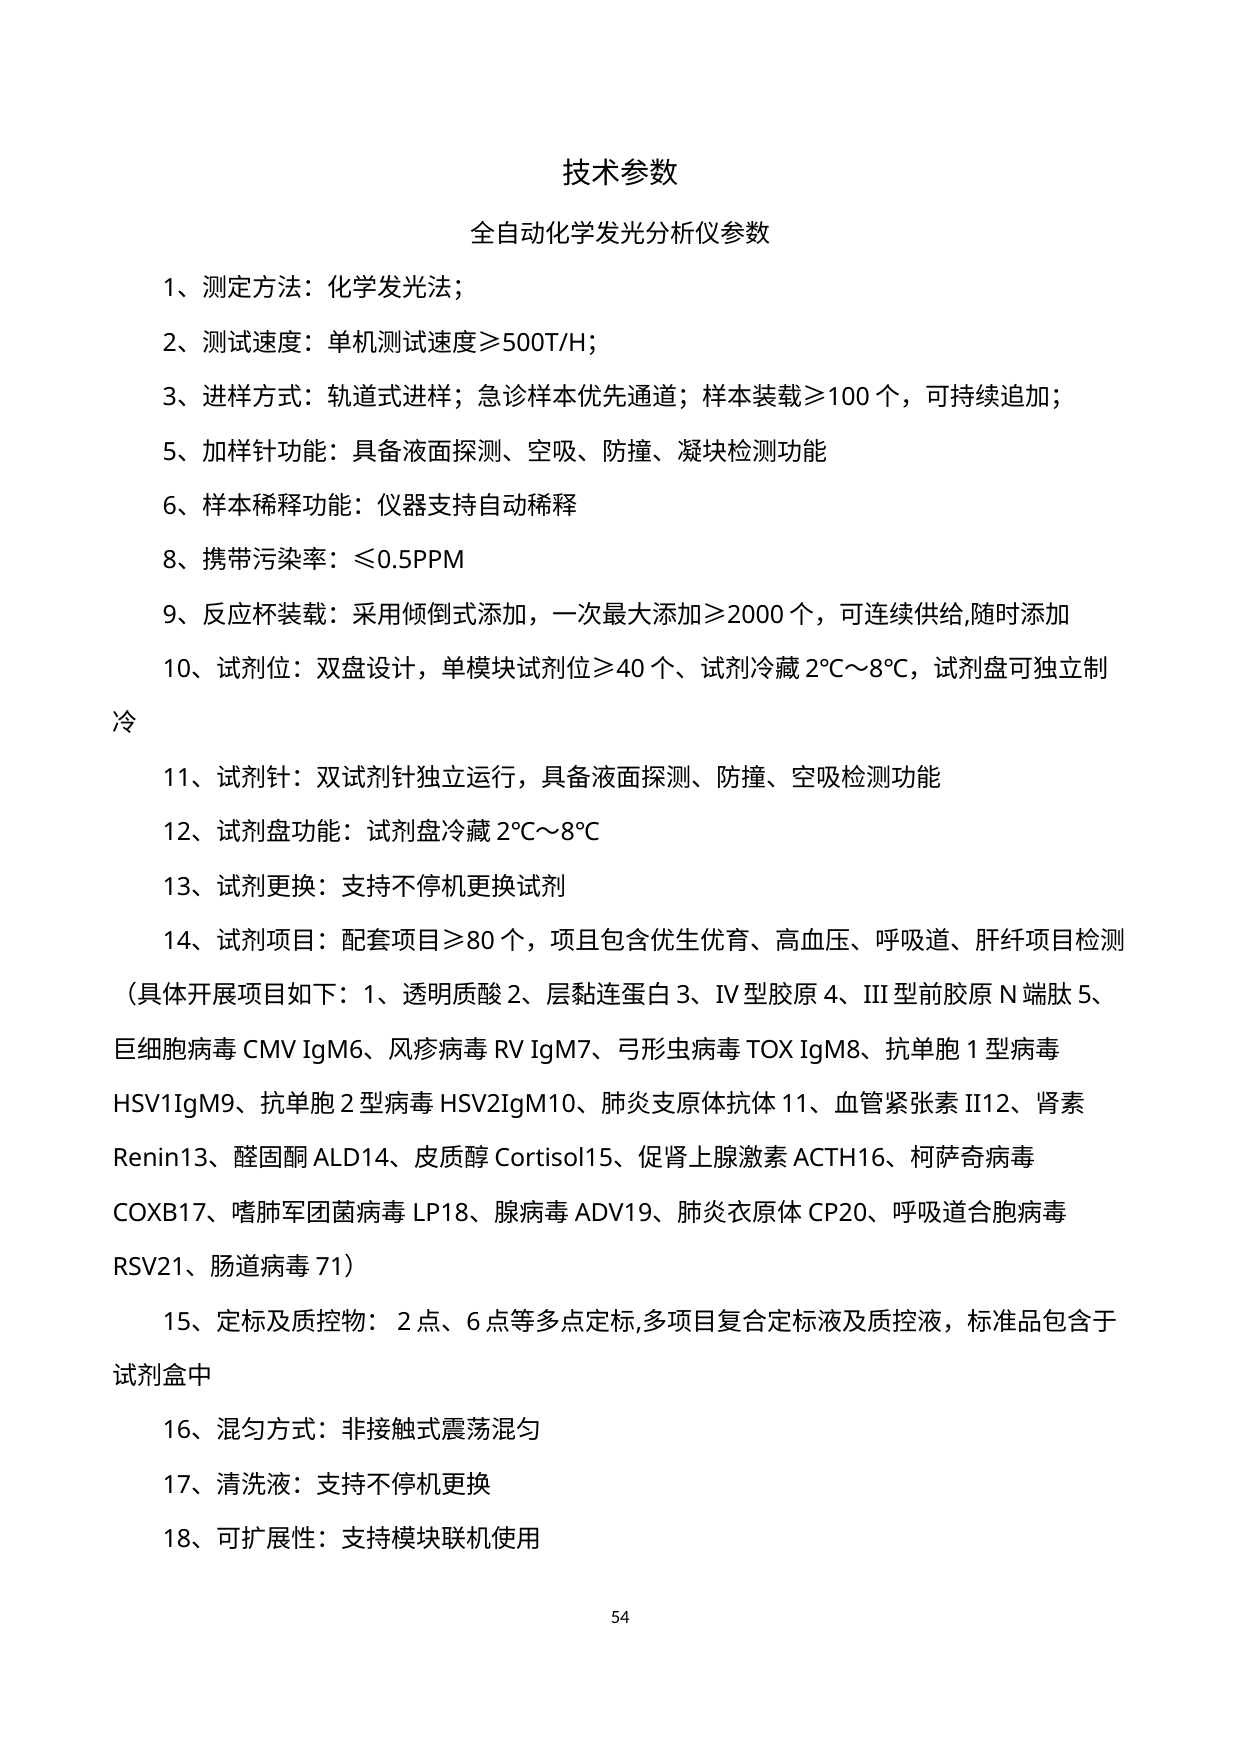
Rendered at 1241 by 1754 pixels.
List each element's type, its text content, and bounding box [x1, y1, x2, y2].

text 10、试剂位：双盘设计，单模块试剂位≥40个、试剂冷藏2℃～8℃，试剂盘可独立制冷 [112, 648, 1128, 739]
text 技术参数 [112, 150, 1128, 192]
text 3、进样方式：轨道式进样；急诊样本优先通道；样本装载≥100个，可持续追加； [112, 377, 1128, 413]
text 5、加样针功能：具备液面探测、空吸、防撞、凝块检测功能 [112, 431, 1128, 467]
text 17、清洗液：支持不停机更换 [112, 1464, 1128, 1500]
text 8、携带污染率：≤0.5PPM [112, 540, 1128, 576]
text 16、混匀方式：非接触式震荡混匀 [112, 1410, 1128, 1446]
text 全自动化学发光分析仪参数 [112, 213, 1128, 250]
text 12、试剂盘功能：试剂盘冷藏2℃～8℃ [112, 812, 1128, 848]
text 9、反应杯装载：采用倾倒式添加，一次最大添加≥2000个，可连续供给,随时添加 [112, 594, 1128, 630]
text 6、样本稀释功能：仪器支持自动稀释 [112, 485, 1128, 522]
text 2、测试速度：单机测试速度≥500T/H； [112, 322, 1128, 358]
text 11、试剂针：双试剂针独立运行，具备液面探测、防撞、空吸检测功能 [112, 757, 1128, 793]
text 18、可扩展性：支持模块联机使用 [112, 1518, 1128, 1555]
text 14、试剂项目：配套项目≥80个，项且包含优生优育、高血压、呼吸道、肝纤项目检测（具体开展项目如下：1、透明质酸2、层黏连蛋白3、IV型胶原4、III型前胶原N端肽5、巨细胞病毒CMV IgM6、风疹病毒RV IgM7、弓形虫病毒TOX IgM8、抗单胞1型病毒HSV1IgM9、抗单胞2型病毒HSV2IgM10、肺炎支原体抗体11、血管紧张素II12、肾素Renin13、醛固酮ALD14、皮质醇Cortisol15、促肾上腺激素ACTH16、柯萨奇病毒 COXB17、嗜肺军团菌病毒 LP18、腺病毒 ADV19、肺炎衣原体 CP20、呼吸道合胞病毒 RSV21、肠道病毒71） [112, 920, 1128, 1283]
text 1、测定方法：化学发光法； [112, 268, 1128, 304]
text 13、试剂更换：支持不停机更换试剂 [112, 866, 1128, 902]
text 15、定标及质控物： 2点、6点等多点定标,多项目复合定标液及质控液，标准品包含于试剂盒中 [112, 1301, 1128, 1392]
